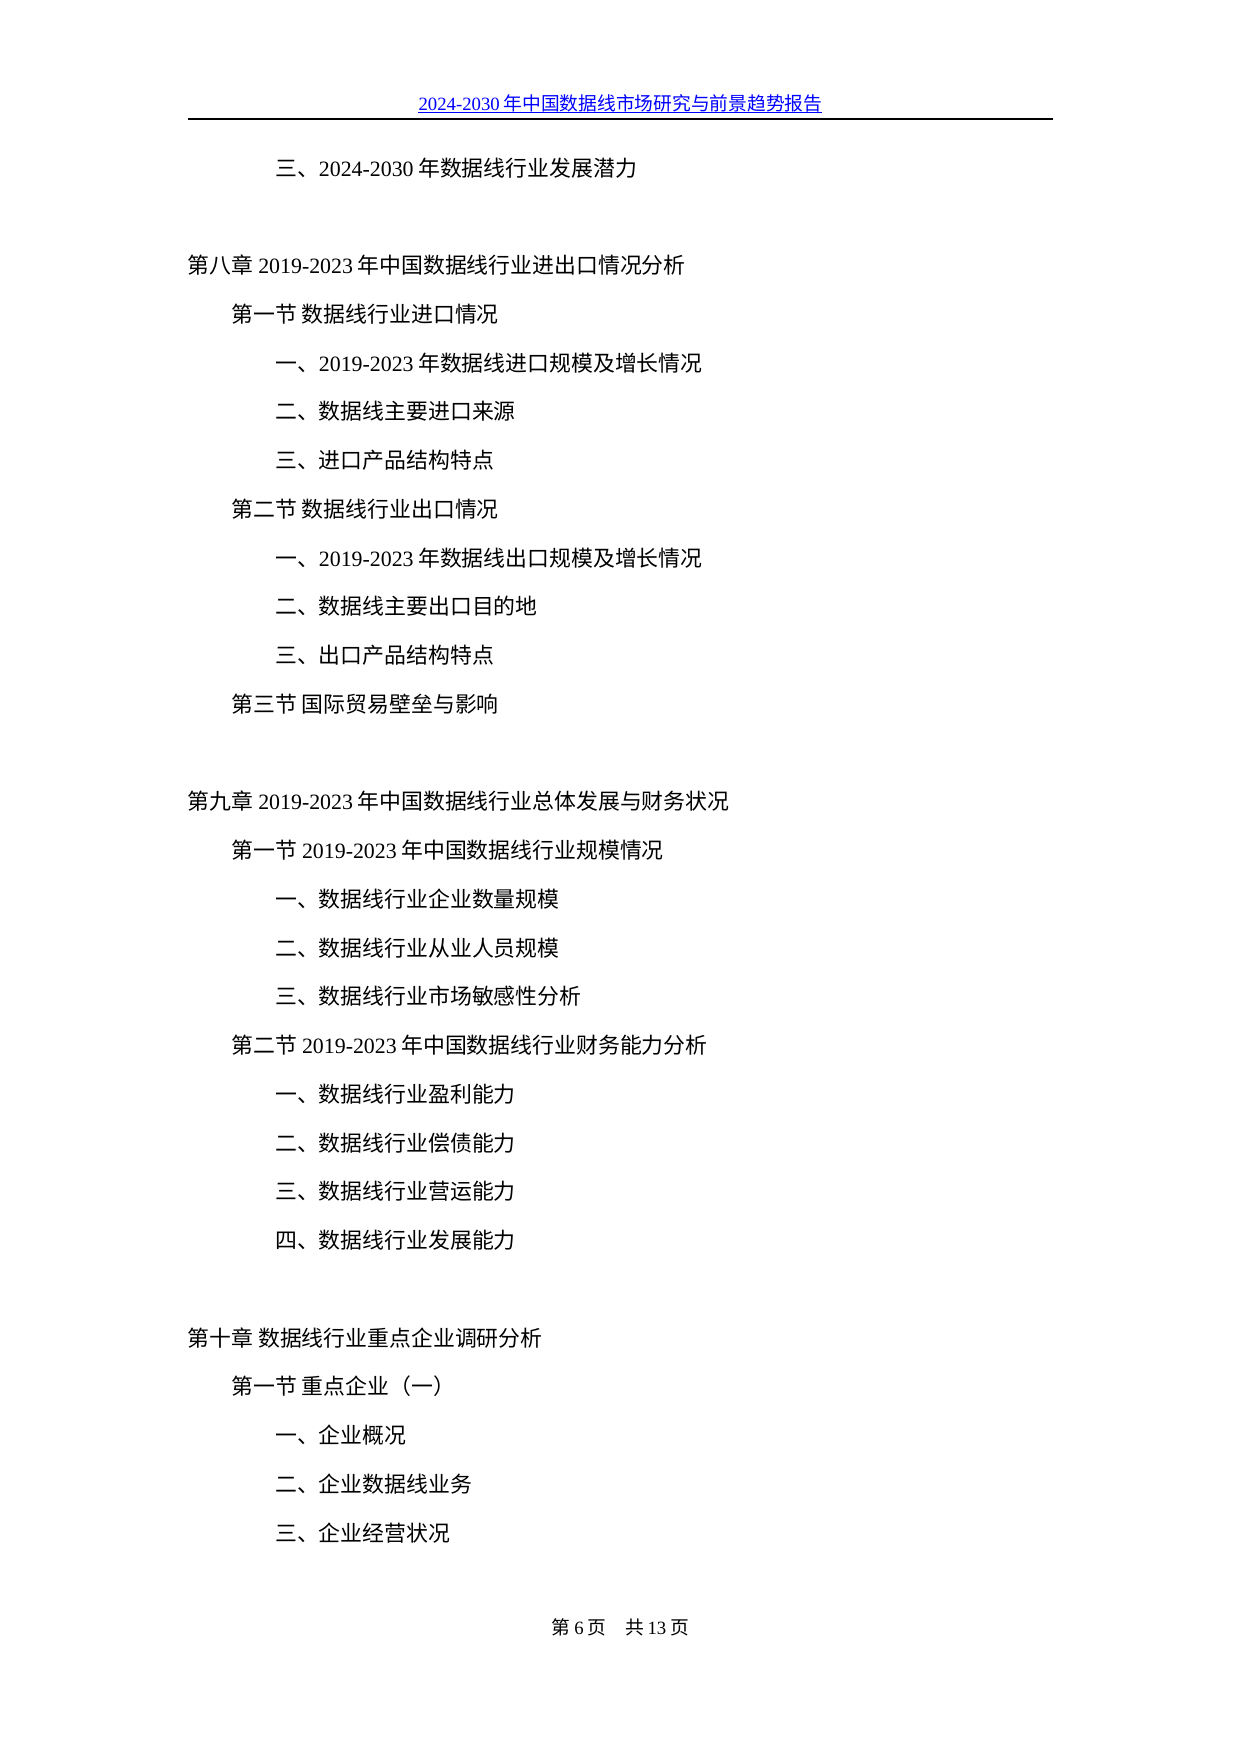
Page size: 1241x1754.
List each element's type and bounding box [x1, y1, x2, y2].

text [187, 150, 1053, 1548]
